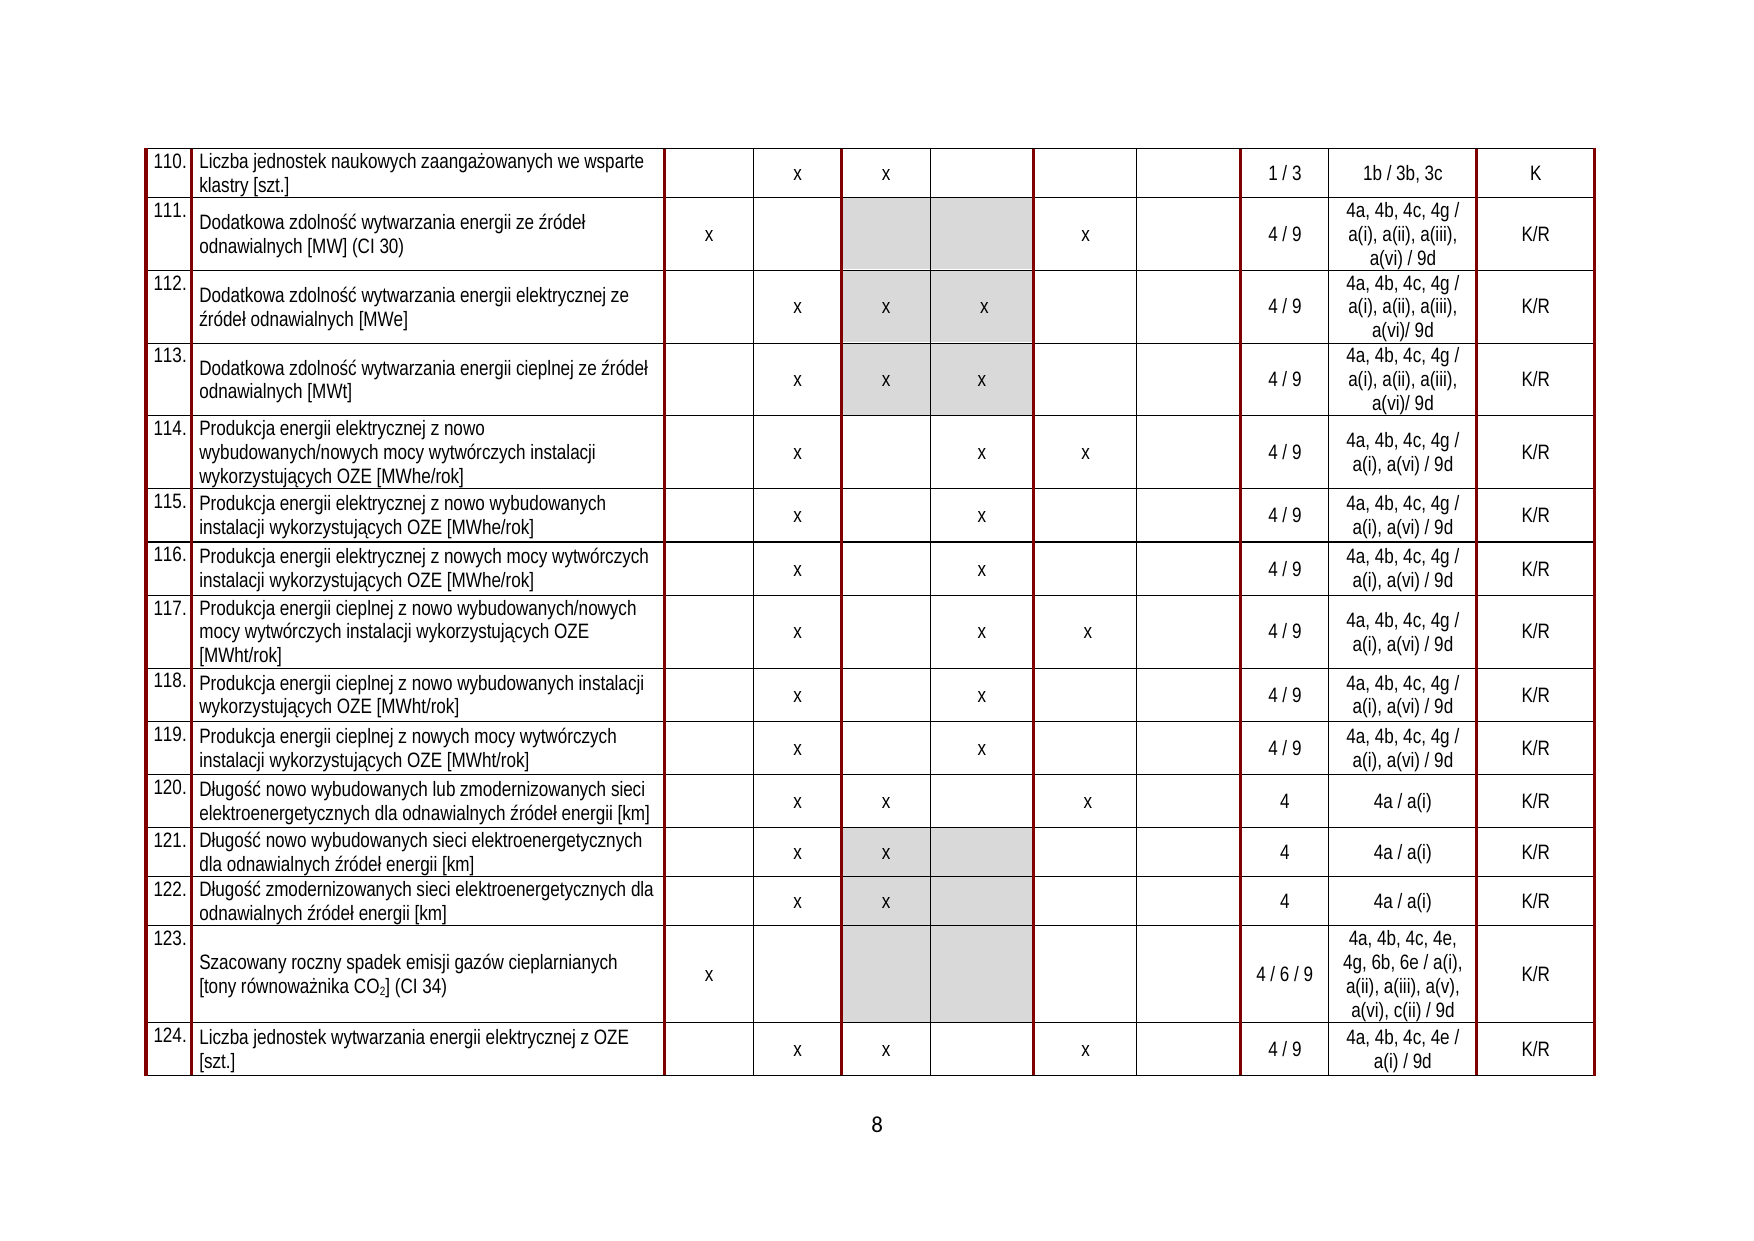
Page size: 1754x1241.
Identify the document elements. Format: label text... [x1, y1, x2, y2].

table_cell Dodatkowa zdolność wytwarzania energii elektrycznej ze źródeł odnawialnych [MWe] [193, 271, 663, 342]
table_cell [1137, 669, 1239, 721]
table_cell 4 / 9 [1242, 596, 1328, 667]
table_cell K/R [1478, 877, 1593, 925]
table_cell [1137, 271, 1239, 342]
table_cell [1137, 722, 1239, 774]
table_cell K/R [1478, 669, 1593, 721]
table_cell Długość nowo wybudowanych lub zmodernizowanych sieci elektroenergetycznych dla odnawialnych źródeł energii [km] [193, 775, 663, 827]
table_cell Długość nowo wybudowanych sieci elektroenergetycznych dla odnawialnych źródeł energii [km] [193, 828, 663, 876]
table_cell [666, 543, 753, 594]
table_cell [1035, 489, 1136, 541]
table_cell [843, 416, 930, 488]
table_cell 4a, 4b, 4c, 4g / a(i), a(ii), a(iii), a(vi)/ 9d [1329, 271, 1475, 342]
table_cell x [666, 198, 753, 269]
table_cell [148, 1023, 190, 1075]
table_cell x [754, 149, 840, 197]
table_cell [1137, 543, 1239, 594]
table_cell x [754, 828, 840, 876]
table_cell [843, 669, 930, 721]
table_cell [148, 877, 190, 925]
table_cell [666, 669, 753, 721]
table_cell x [931, 722, 1032, 774]
table_cell [1137, 198, 1239, 269]
table_cell [843, 198, 930, 269]
table_cell K/R [1478, 926, 1593, 1022]
table_cell x [931, 596, 1032, 667]
table_cell 4 [1242, 828, 1328, 876]
table_cell K/R [1478, 344, 1593, 415]
table_cell 4 / 9 [1242, 198, 1328, 269]
table_cell [1035, 149, 1136, 197]
table_cell 1 / 3 [1242, 149, 1328, 197]
table_cell [843, 489, 930, 541]
table_cell K/R [1478, 722, 1593, 774]
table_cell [1329, 1023, 1475, 1075]
table_cell x [1035, 775, 1136, 827]
table_cell [1035, 828, 1136, 876]
table_cell x [843, 149, 930, 197]
table_cell [843, 926, 930, 1022]
table_cell [148, 543, 190, 594]
table_cell 4a, 4b, 4c, 4g / a(i), a(vi) / 9d [1329, 669, 1475, 721]
table_cell 4a, 4b, 4c, 4g / a(i), a(vi) / 9d [1329, 596, 1475, 667]
table_cell x [754, 344, 840, 415]
table_cell x [843, 828, 930, 876]
table_cell 4a / a(i) [1329, 828, 1475, 876]
table_cell K/R [1478, 198, 1593, 269]
table_cell [754, 926, 840, 1022]
table_cell 4 / 9 [1242, 416, 1328, 488]
table_cell [843, 596, 930, 667]
table_cell 4a, 4b, 4c, 4g / a(i), a(vi) / 9d [1329, 489, 1475, 541]
table_cell [666, 344, 753, 415]
table_cell [148, 149, 190, 197]
table_cell [666, 489, 753, 541]
table_cell [843, 722, 930, 774]
table_cell Produkcja energii cieplnej z nowo wybudowanych/nowych mocy wytwórczych instalacji wykorzystujących OZE [MWht/rok] [193, 596, 663, 667]
table_cell x [1035, 596, 1136, 667]
table_cell [1137, 149, 1239, 197]
table_cell x [931, 669, 1032, 721]
table_cell x [754, 543, 840, 594]
table_cell [666, 877, 753, 925]
table_cell [148, 722, 190, 774]
table_cell [931, 828, 1032, 876]
table_cell [1035, 722, 1136, 774]
table_cell [1137, 1023, 1239, 1075]
table_cell Produkcja energii cieplnej z nowo wybudowanych instalacji wykorzystujących OZE [MWht/rok] [193, 669, 663, 721]
table_cell K/R [1478, 489, 1593, 541]
table_cell Produkcja energii elektrycznej z nowo wybudowanych instalacji wykorzystujących OZE [MWhe/rok] [193, 489, 663, 541]
table_cell K/R [1478, 543, 1593, 594]
table_cell [931, 775, 1032, 827]
table_cell [843, 543, 930, 594]
table_cell [666, 416, 753, 488]
table_cell [1137, 596, 1239, 667]
table_cell [148, 596, 190, 667]
table_cell 4 [1242, 877, 1328, 925]
table_cell 4 / 9 [1242, 271, 1328, 342]
table_cell [931, 198, 1032, 269]
table_cell 4a, 4b, 4c, 4g / a(i), a(ii), a(iii), a(vi)/ 9d [1329, 344, 1475, 415]
table_cell [1035, 926, 1136, 1022]
table_cell Produkcja energii cieplnej z nowych mocy wytwórczych instalacji wykorzystujących OZE [MWht/rok] [193, 722, 663, 774]
table_cell [1137, 344, 1239, 415]
table_cell x [931, 344, 1032, 415]
table_cell x [1035, 1023, 1136, 1075]
table_cell x [754, 1023, 840, 1075]
table_cell [1035, 543, 1136, 594]
table_cell 4 [1242, 775, 1328, 827]
table_cell x [754, 596, 840, 667]
table_cell K [1478, 149, 1593, 197]
table_cell [931, 1023, 1032, 1075]
table_cell [148, 926, 190, 1022]
table_cell Dodatkowa zdolność wytwarzania energii ze źródeł odnawialnych [MW] (CI 30) [193, 198, 663, 269]
table_cell Długość zmodernizowanych sieci elektroenergetycznych dla odnawialnych źródeł energii [km] [193, 877, 663, 925]
table_cell [148, 344, 190, 415]
table_cell [1137, 416, 1239, 488]
table_cell [666, 149, 753, 197]
table_cell x [754, 775, 840, 827]
table_cell [1137, 828, 1239, 876]
table_cell 4a / a(i) [1329, 877, 1475, 925]
table_cell [148, 198, 190, 269]
table_cell 4a, 4b, 4c, 4g / a(i), a(ii), a(iii), a(vi) / 9d [1329, 198, 1475, 269]
table_cell x [1035, 198, 1136, 269]
table_cell [666, 775, 753, 827]
table_cell [666, 722, 753, 774]
table_cell x [843, 775, 930, 827]
table_cell x [754, 489, 840, 541]
table_cell [1137, 877, 1239, 925]
table_cell [931, 926, 1032, 1022]
table_cell x [1035, 416, 1136, 488]
table_cell 4a, 4b, 4c, 4g / a(i), a(vi) / 9d [1329, 416, 1475, 488]
table_cell x [931, 489, 1032, 541]
table_cell x [754, 722, 840, 774]
table_cell x [754, 416, 840, 488]
table_cell Liczba jednostek naukowych zaangażowanych we wsparte klastry [szt.] [193, 149, 663, 197]
table_cell K/R [1478, 416, 1593, 488]
table_cell 4 / 9 [1242, 722, 1328, 774]
table_cell [931, 149, 1032, 197]
table_cell Liczba jednostek wytwarzania energii elektrycznej z OZE [szt.] [193, 1023, 663, 1075]
table_cell K/R [1478, 596, 1593, 667]
table_cell 4a / a(i) [1329, 775, 1475, 827]
table_cell [666, 596, 753, 667]
table_cell [1035, 271, 1136, 342]
table_cell [148, 416, 190, 488]
table_cell x [843, 271, 930, 342]
table_cell [931, 877, 1032, 925]
table_cell K/R [1478, 1023, 1593, 1075]
table_cell 4a, 4b, 4c, 4g / a(i), a(vi) / 9d [1329, 722, 1475, 774]
table_cell [666, 1023, 753, 1075]
table_cell [666, 271, 753, 342]
table_cell [148, 828, 190, 876]
table_cell x [843, 344, 930, 415]
table_cell x [931, 416, 1032, 488]
table_cell Produkcja energii elektrycznej z nowych mocy wytwórczych instalacji wykorzystujących OZE [MWhe/rok] [193, 543, 663, 594]
table_cell K/R [1478, 775, 1593, 827]
table_cell 4 / 9 [1242, 669, 1328, 721]
table_cell x [754, 669, 840, 721]
table_cell x [754, 271, 840, 342]
table_cell 4 / 9 [1242, 489, 1328, 541]
table_cell 4 / 6 / 9 [1242, 926, 1328, 1022]
table_cell x [931, 543, 1032, 594]
table_cell [754, 198, 840, 269]
table_cell [148, 669, 190, 721]
table_cell 1b / 3b, 3c [1329, 149, 1475, 197]
table_cell [1035, 344, 1136, 415]
table_cell x [843, 877, 930, 925]
table_cell x [931, 271, 1032, 342]
table_cell [1137, 926, 1239, 1022]
table_cell [148, 489, 190, 541]
table_cell [148, 271, 190, 342]
table_cell 4a, 4b, 4c, 4g / a(i), a(vi) / 9d [1329, 543, 1475, 594]
table_cell [1035, 877, 1136, 925]
table_cell K/R [1478, 271, 1593, 342]
table_cell [666, 828, 753, 876]
table_cell K/R [1478, 828, 1593, 876]
table_cell [1137, 775, 1239, 827]
table_cell Szacowany roczny spadek emisji gazów cieplarnianych [tony równoważnika CO2] (CI 34) [193, 926, 663, 1022]
table_cell x [843, 1023, 930, 1075]
table_cell Produkcja energii elektrycznej z nowo wybudowanych/nowych mocy wytwórczych instalacji wykorzystujących OZE [MWhe/rok] [193, 416, 663, 488]
table_cell Dodatkowa zdolność wytwarzania energii cieplnej ze źródeł odnawialnych [MWt] [193, 344, 663, 415]
table_cell [1137, 489, 1239, 541]
table_cell 4 / 9 [1242, 344, 1328, 415]
table_cell 4 / 9 [1242, 543, 1328, 594]
table_cell x [754, 877, 840, 925]
table_cell 4a, 4b, 4c, 4e, 4g, 6b, 6e / a(i), a(ii), a(iii), a(v), a(vi), c(ii) / 9d [1329, 926, 1475, 1022]
table_cell x [666, 926, 753, 1022]
table_cell [148, 775, 190, 827]
table_cell 4 / 9 [1242, 1023, 1328, 1075]
table_cell [1035, 669, 1136, 721]
